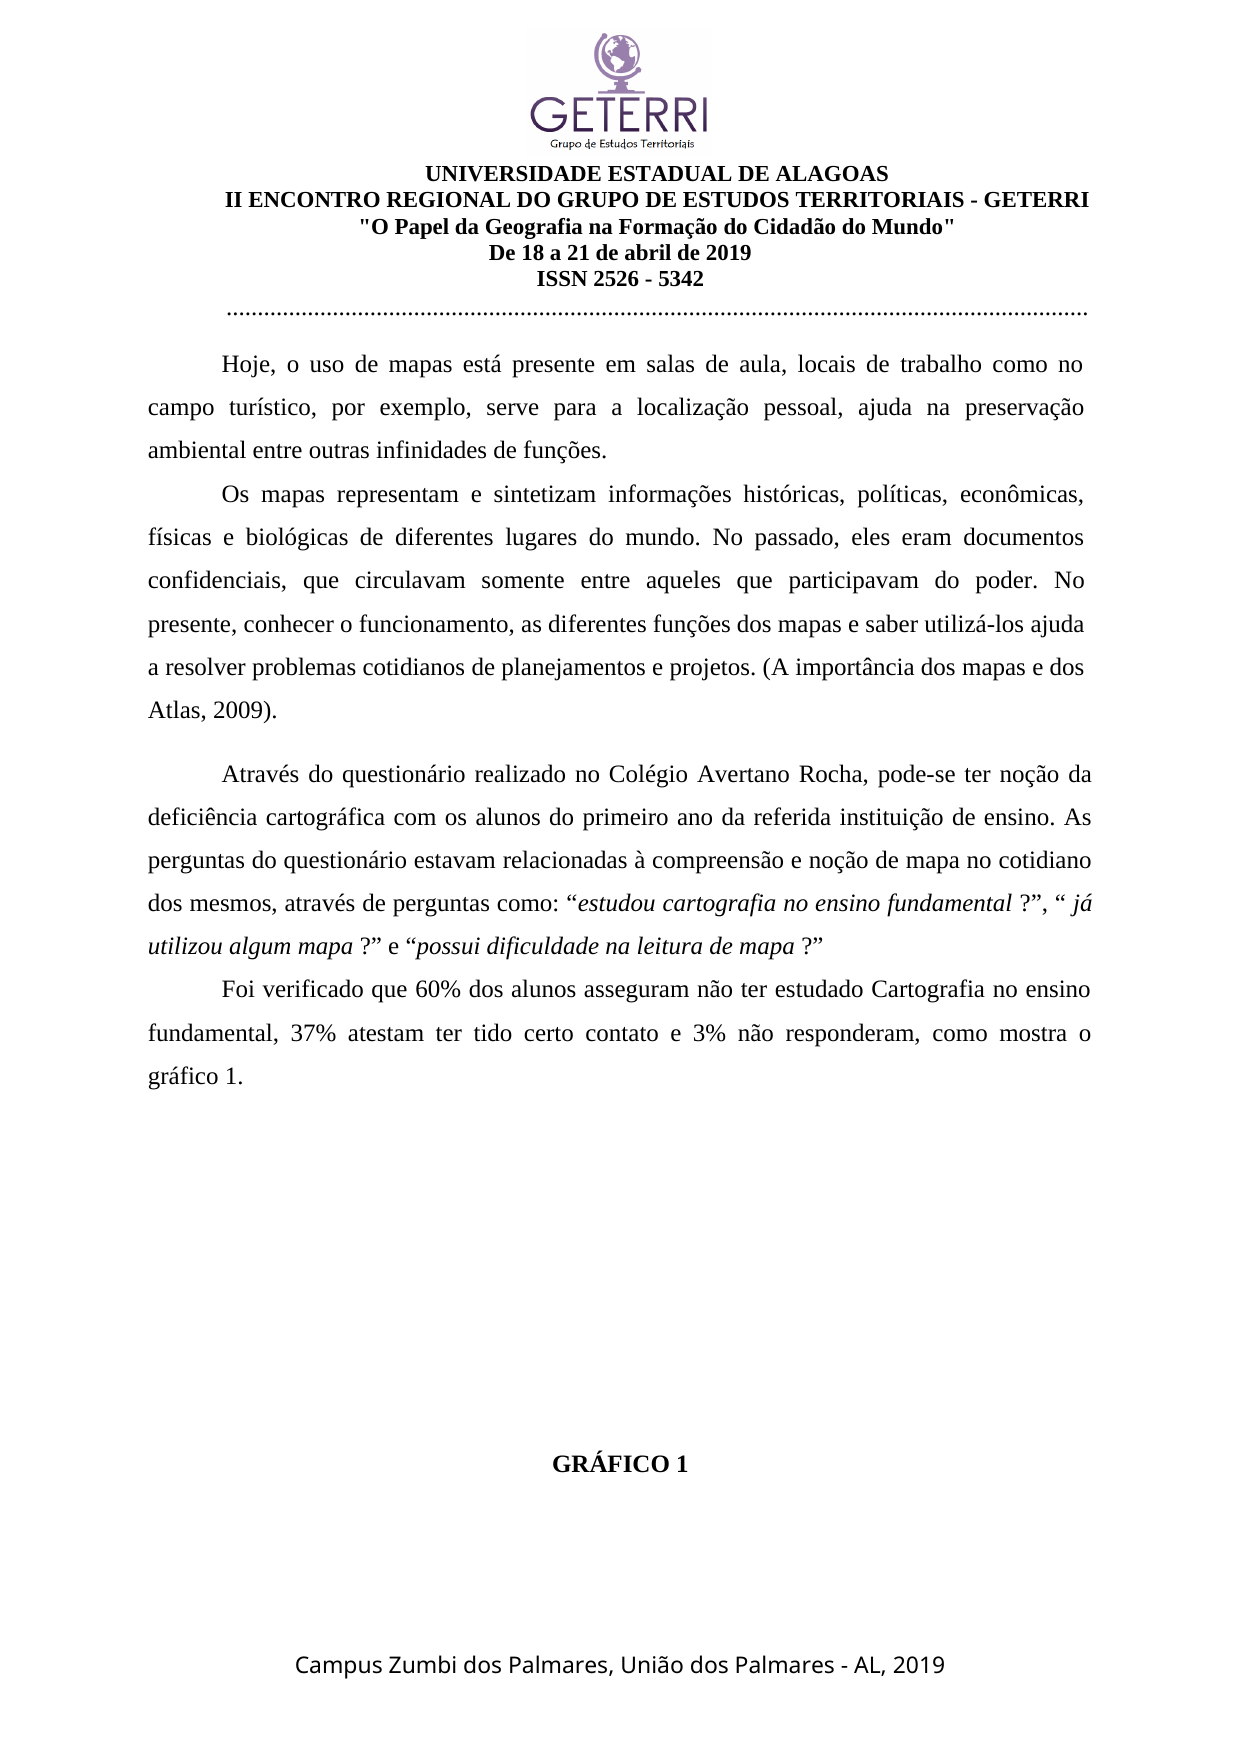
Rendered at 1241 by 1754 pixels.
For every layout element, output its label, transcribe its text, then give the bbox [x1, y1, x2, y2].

picture [526, 26, 711, 157]
text Os mapas representam e sintetizam informações históricas, políticas, econômicas, físicas e biológicas de diferentes lugares do mundo. No passado, eles eram documentos confidenciais, que circulavam somente entre aqueles que participavam do poder. No presente, conhecer o funcionamento, as diferentes funções dos mapas e saber utilizá-los ajuda a resolver problemas cotidianos de planejamentos e projetos. (A importância dos mapas e dos Atlas, 2009). [148, 479, 1085, 724]
text Através do questionário realizado no Colégio Avertano Rocha, pode-se ter noção da deficiência cartográfica com os alunos do primeiro ano da referida instituição de ensino. As perguntas do questionário estavam relacionadas à compreensão e noção de mapa no cotidiano dos mesmos, através de perguntas como: “estudou cartografia no ensino fundamental ?”, “ já utilizou algum mapa ?” e “possui dificuldade na leitura de mapa ?” [148, 759, 1092, 960]
text GRÁFICO 1 [148, 1449, 1092, 1478]
text Foi verificado que 60% dos alunos asseguram não ter estudado Cartografia no ensino fundamental, 37% atestam ter tido certo contato e 3% não responderam, como mostra o gráfico 1. [148, 974, 1092, 1089]
text Hoje, o uso de mapas está presente em salas de aula, locais de trabalho como no campo turístico, por exemplo, serve para a localização pessoal, ajuda na preservação ambiental entre outras infinidades de funções. [148, 349, 1085, 464]
